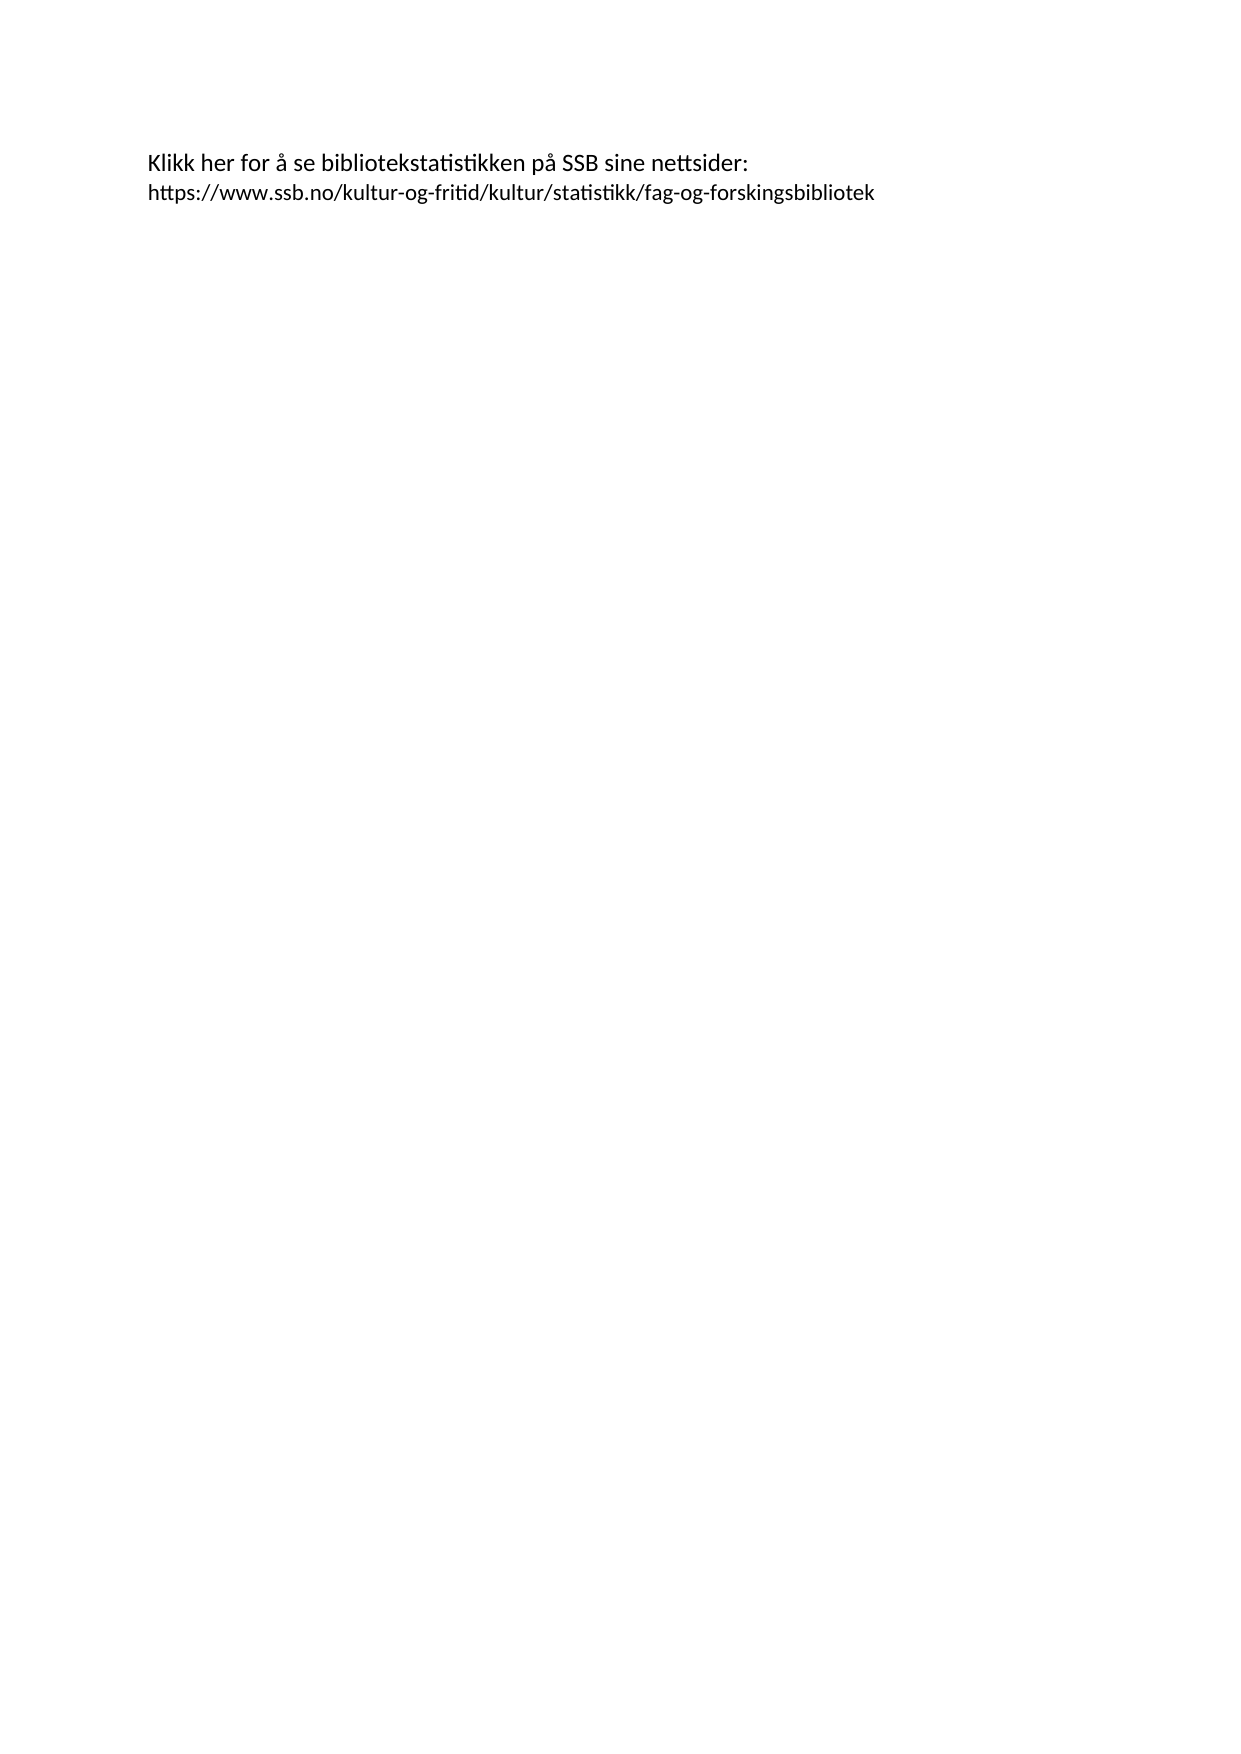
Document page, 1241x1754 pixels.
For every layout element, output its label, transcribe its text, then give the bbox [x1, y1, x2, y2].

text https://www.ssb.no/kultur-og-fritid/kultur/statistikk/fag-og-forskingsbibliotek [148, 178, 1093, 206]
text Klikk her for å se bibliotekstatistikken på SSB sine nettsider: [148, 148, 1093, 178]
